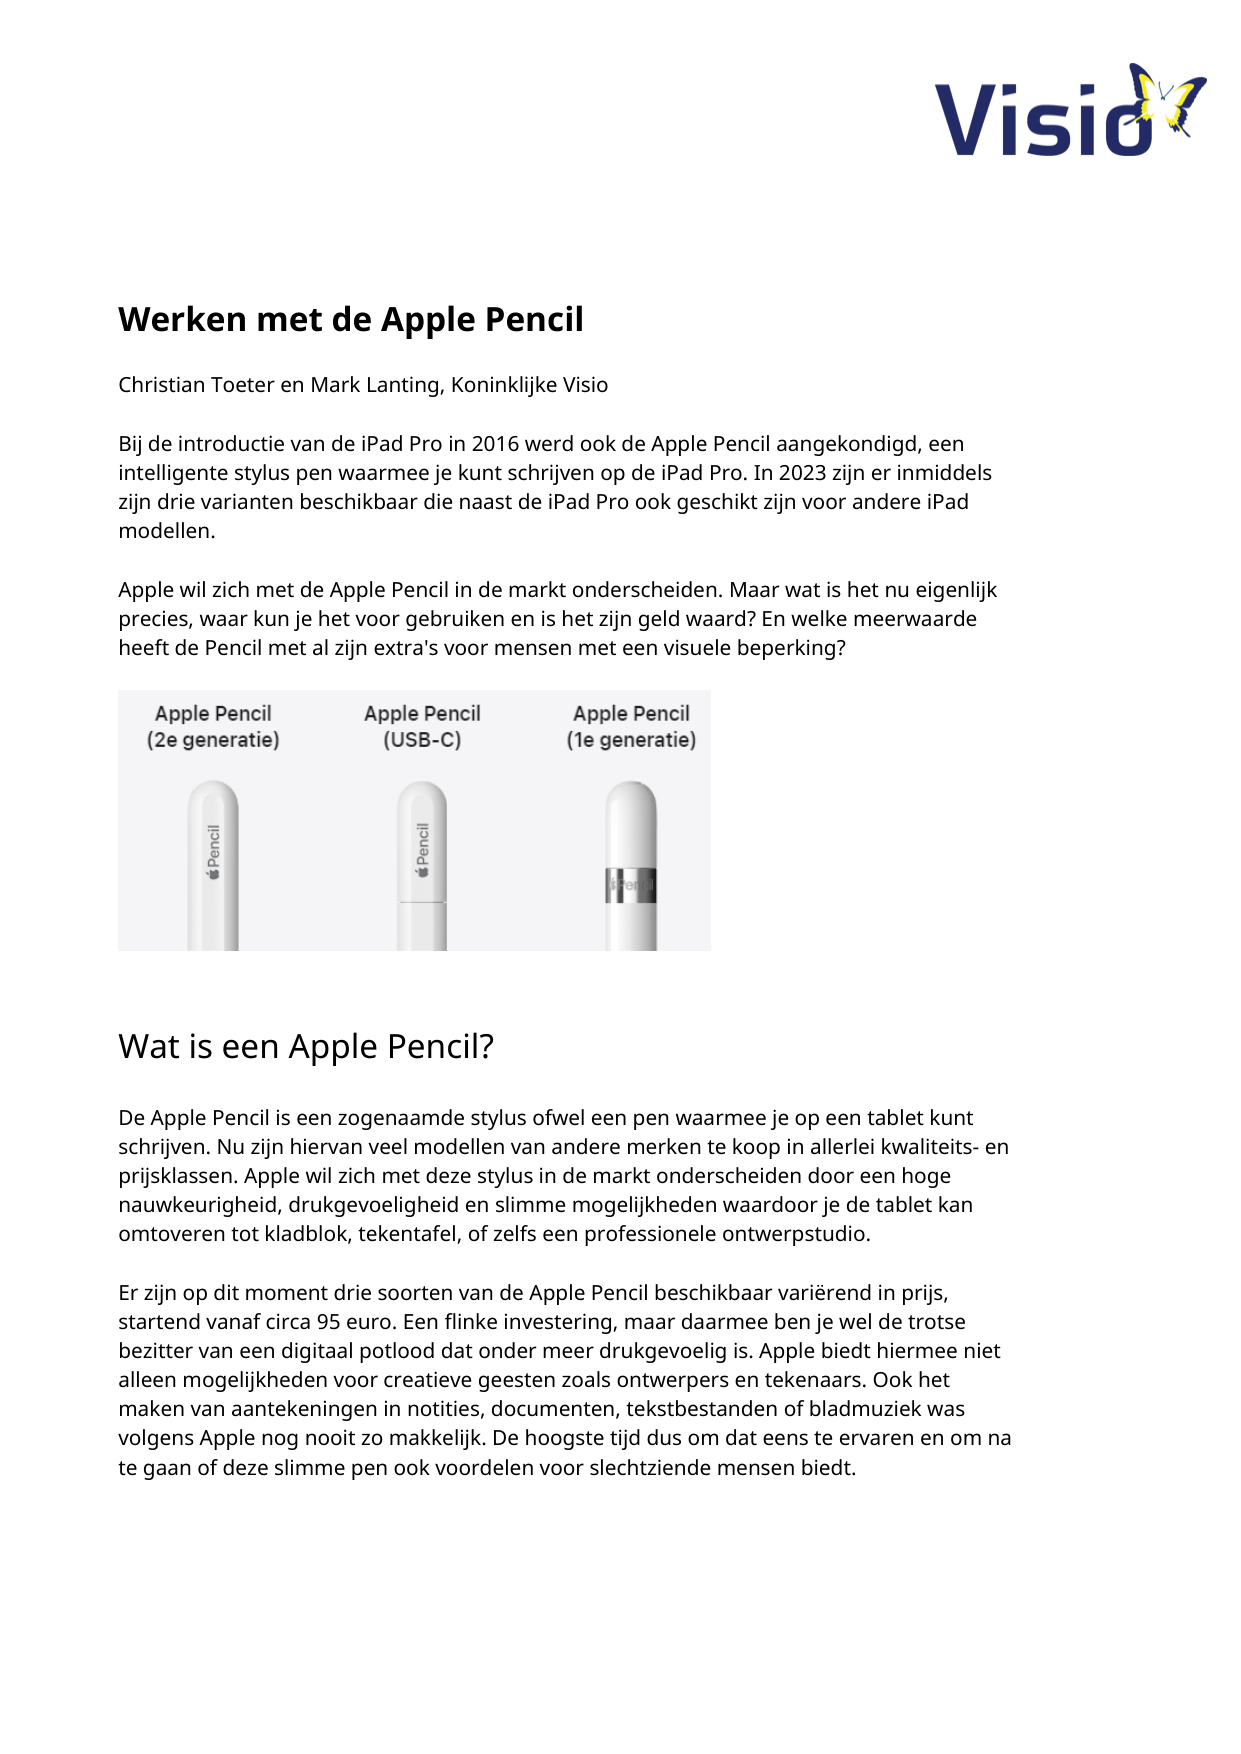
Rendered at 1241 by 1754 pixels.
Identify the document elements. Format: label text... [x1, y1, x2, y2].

title Werken met de Apple Pencil [118, 295, 1016, 341]
text Christian Toeter en Mark Lanting, Koninklijke Visio [118, 370, 1016, 399]
subtitle Wat is een Apple Pencil? [118, 1023, 1016, 1068]
text Apple wil zich met de Apple Pencil in de markt onderscheiden. Maar wat is het nu eigenlijk precies, waar kun je het voor gebruiken en is het zijn geld waard? En welke meerwaarde heeft de Pencil met al zijn extra's voor mensen met een visuele beperking? [118, 574, 1016, 662]
picture [923, 58, 1218, 159]
text De Apple Pencil is een zogenaamde stylus ofwel een pen waarmee je op een tablet kunt schrijven. Nu zijn hiervan veel modellen van andere merken te koop in allerlei kwaliteits- en prijsklassen. Apple wil zich met deze stylus in de markt onderscheiden door een hoge nauwkeurigheid, drukgevoeligheid en slimme mogelijkheden waardoor je de tablet kan omtoveren tot kladblok, tekentafel, of zelfs een professionele ontwerpstudio. [118, 1102, 1016, 1248]
text Er zijn op dit moment drie soorten van de Apple Pencil beschikbaar variërend in prijs, startend vanaf circa 95 euro. Een flinke investering, maar daarmee ben je wel de trotse bezitter van een digitaal potlood dat onder meer drukgevoelig is. Apple biedt hiermee niet alleen mogelijkheden voor creatieve geesten zoals ontwerpers en tekenaars. Ook het maken van aantekeningen in notities, documenten, tekstbestanden of bladmuziek was volgens Apple nog nooit zo makkelijk. De hoogste tijd dus om dat eens te ervaren en om na te gaan of deze slimme pen ook voordelen voor slechtziende mensen biedt. [118, 1277, 1016, 1481]
text Bij de introductie van de iPad Pro in 2016 werd ook de Apple Pencil aangekondigd, een intelligente stylus pen waarmee je kunt schrijven op de iPad Pro. In 2023 zijn er inmiddels zijn drie varianten beschikbaar die naast de iPad Pro ook geschikt zijn voor andere iPad modellen. [118, 428, 1016, 545]
picture [118, 690, 711, 951]
